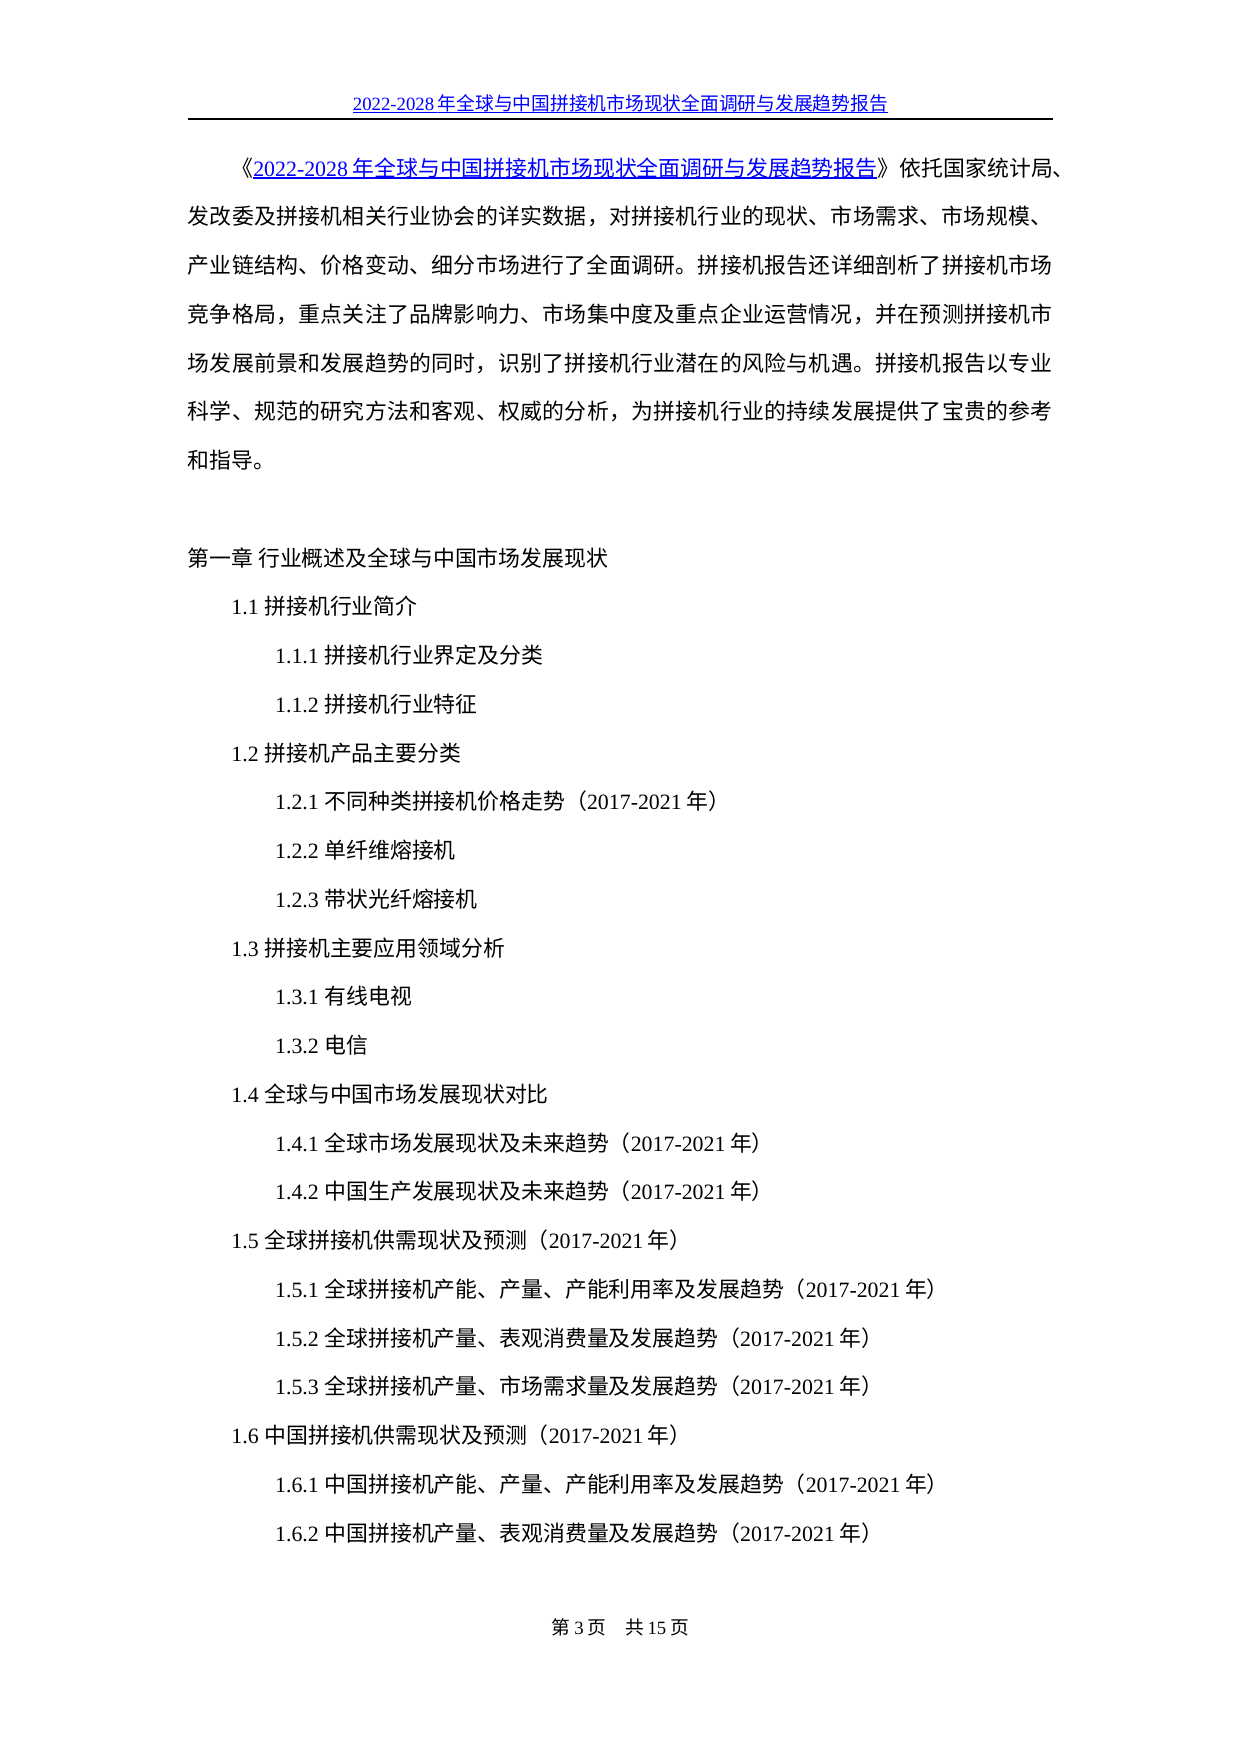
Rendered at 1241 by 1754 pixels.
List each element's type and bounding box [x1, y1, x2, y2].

text [187, 150, 1053, 1548]
